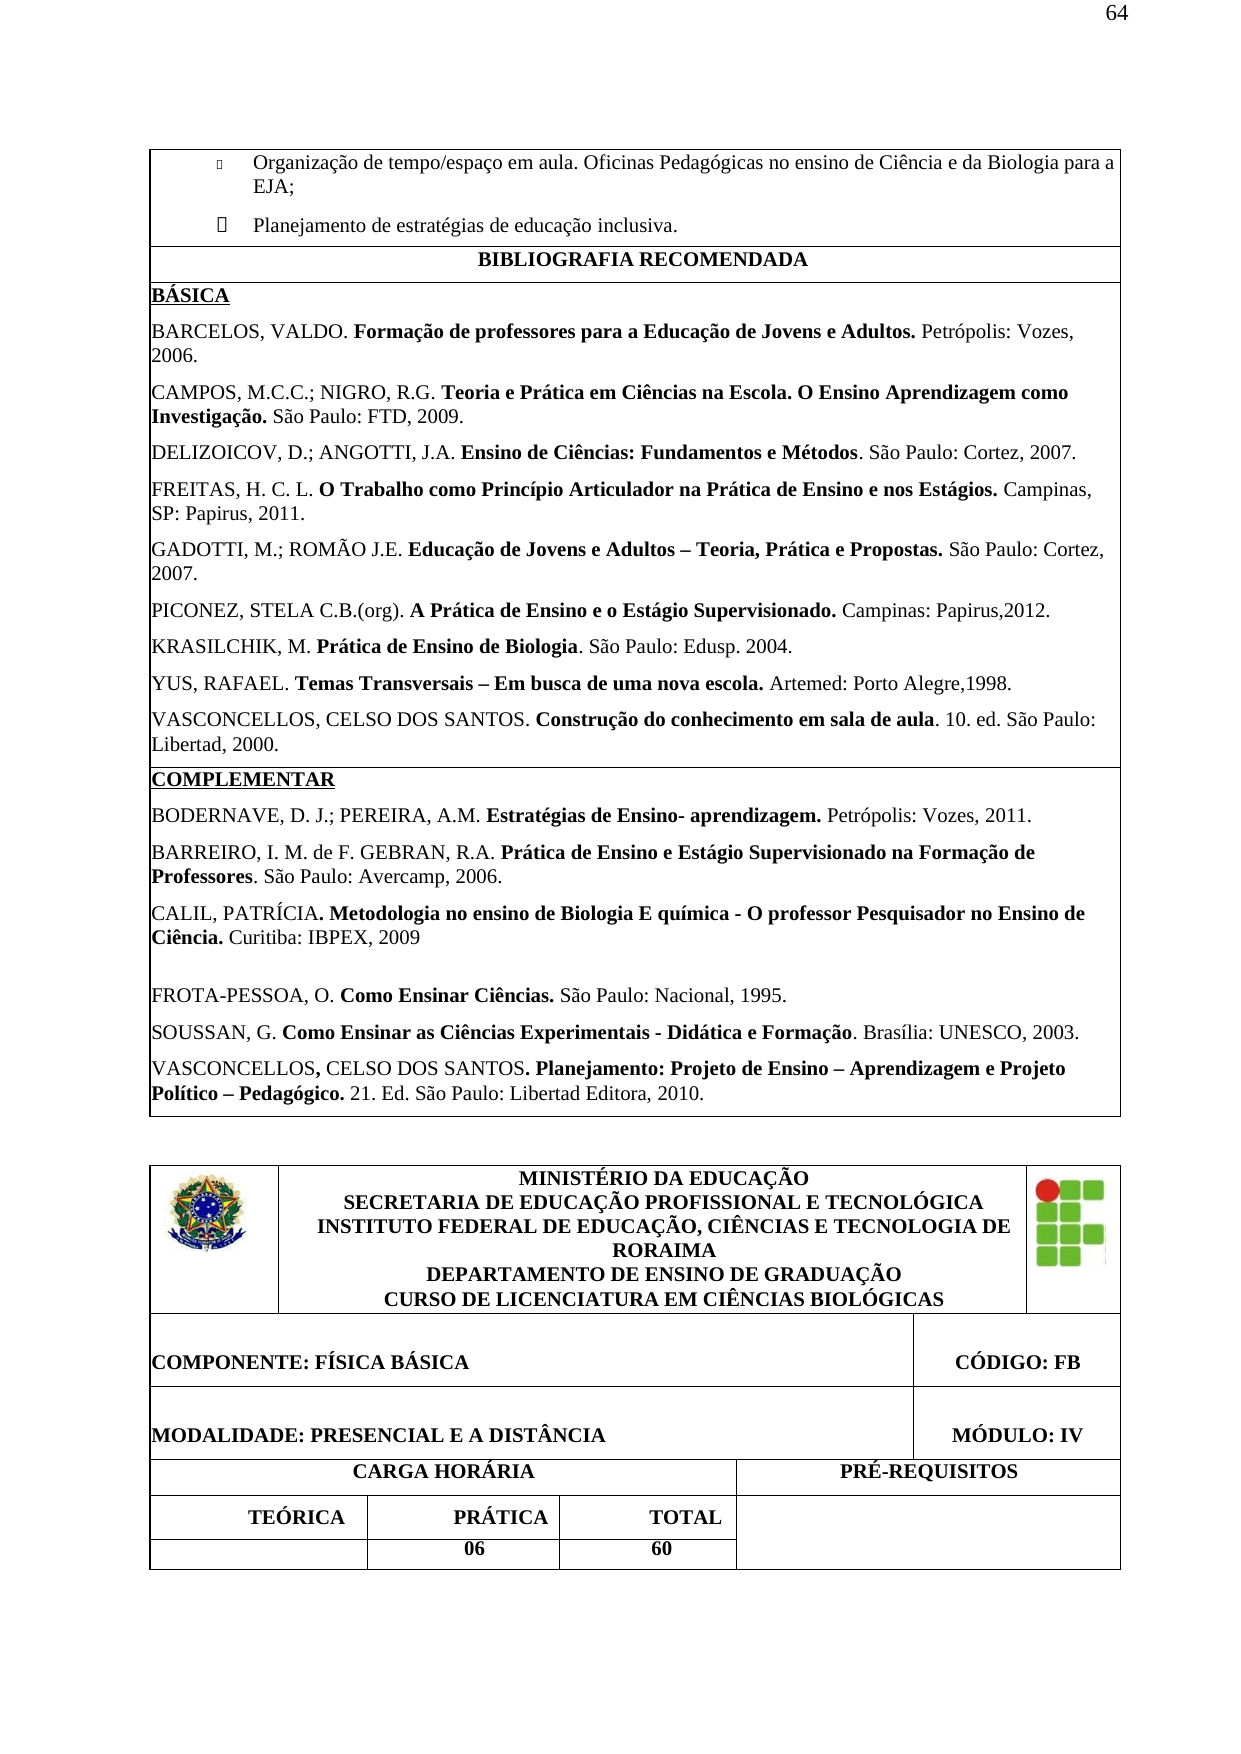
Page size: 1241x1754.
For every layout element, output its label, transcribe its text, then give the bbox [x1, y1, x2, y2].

table_cell TOTAL [560, 1496, 736, 1539]
table_cell BÁSICA BARCELOS, VALDO. Formação de professores para a Educação de Jovens e Adultos. Petrópolis: Vozes, 2006. CAMPOS, M.C.C.; NIGRO, R.G. Teoria e Prática em Ciências na Escola. O Ensino Aprendizagem como Investigação. São Paulo: FTD, 2009. DELIZOICOV, D.; ANGOTTI, J.A. Ensino de Ciências: Fundamentos e Métodos. São Paulo: Cortez, 2007. FREITAS, H. C. L. O Trabalho como Princípio Articulador na Prática de Ensino e nos Estágios. Campinas, SP: Papirus, 2011. GADOTTI, M.; ROMÃO J.E. Educação de Jovens e Adultos – Teoria, Prática e Propostas. São Paulo: Cortez, 2007. PICONEZ, STELA C.B.(org). A Prática de Ensino e o Estágio Supervisionado. Campinas: Papirus,2012. KRASILCHIK, M. Prática de Ensino de Biologia. São Paulo: Edusp. 2004. YUS, RAFAEL. Temas Transversais – Em busca de uma nova escola. Artemed: Porto Alegre,1998. VASCONCELLOS, CELSO DOS SANTOS. Construção do conhecimento em sala de aula. 10. ed. São Paulo: Libertad, 2000. [151, 283, 1120, 767]
table_cell 60 [560, 1540, 736, 1569]
table_header [151, 1166, 278, 1313]
table_header Organização de tempo/espaço em aula. Oficinas Pedagógicas no ensino de Ciência e da Biologia para a EJA; Planejamento de estratégias de educação inclusiva. [151, 150, 1120, 246]
table_cell BIBLIOGRAFIA RECOMENDADA [151, 247, 1120, 282]
table_cell CÓDIGO: FB [914, 1314, 1120, 1386]
table_cell COMPONENTE: FÍSICA BÁSICA [151, 1314, 913, 1386]
table_cell PRÉ-REQUISITOS [737, 1460, 1120, 1495]
picture [164, 1171, 248, 1254]
table_cell COMPLEMENTAR BODERNAVE, D. J.; PEREIRA, A.M. Estratégias de Ensino- aprendizagem. Petrópolis: Vozes, 2011. BARREIRO, I. M. de F. GEBRAN, R.A. Prática de Ensino e Estágio Supervisionado na Formação de Professores. São Paulo: Avercamp, 2006. CALIL, PATRÍCIA. Metodologia no ensino de Biologia E química - O professor Pesquisador no Ensino de Ciência. Curitiba: IBPEX, 2009 FROTA-PESSOA, O. Como Ensinar Ciências. São Paulo: Nacional, 1995. SOUSSAN, G. Como Ensinar as Ciências Experimentais - Didática e Formação. Brasília: UNESCO, 2003. VASCONCELLOS, CELSO DOS SANTOS. Planejamento: Projeto de Ensino – Aprendizagem e Projeto Político – Pedagógico. 21. Ed. São Paulo: Libertad Editora, 2010. [151, 768, 1120, 1116]
table_cell TEÓRICA [151, 1496, 367, 1539]
table_cell [151, 1540, 367, 1569]
table_cell [737, 1496, 1120, 1569]
table_header [1027, 1166, 1120, 1313]
picture [1035, 1178, 1106, 1267]
table_header MINISTÉRIO DA EDUCAÇÃO SECRETARIA DE EDUCAÇÃO PROFISSIONAL E TECNOLÓGICA INSTITUTO FEDERAL DE EDUCAÇÃO, CIÊNCIAS E TECNOLOGIA DE RORAIMA DEPARTAMENTO DE ENSINO DE GRADUAÇÃO CURSO DE LICENCIATURA EM CIÊNCIAS BIOLÓGICAS [279, 1166, 1026, 1313]
table_cell 06 [368, 1540, 559, 1569]
table_cell MODALIDADE: PRESENCIAL E A DISTÂNCIA [151, 1387, 913, 1459]
table_cell PRÁTICA [368, 1496, 559, 1539]
table_cell MÓDULO: IV [914, 1387, 1120, 1459]
table_cell CARGA HORÁRIA [151, 1460, 736, 1495]
